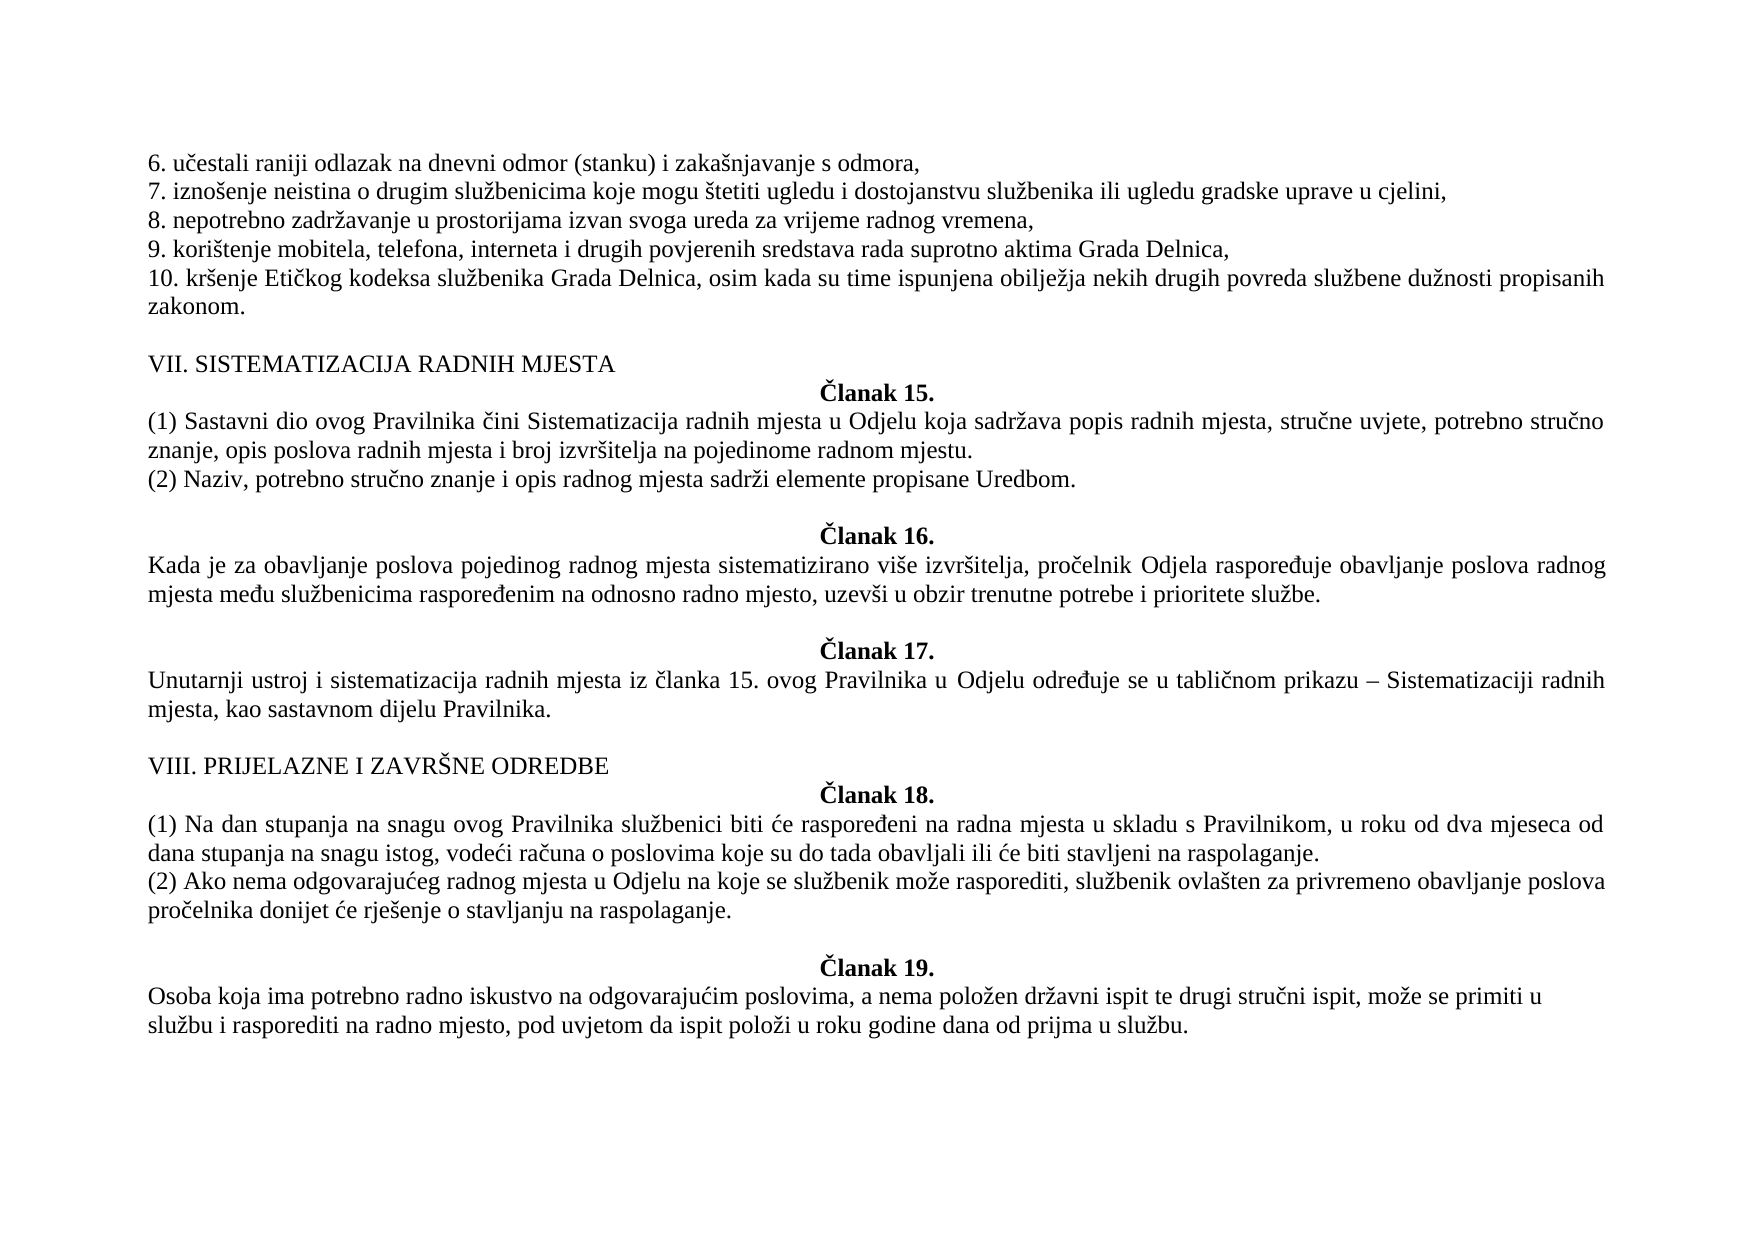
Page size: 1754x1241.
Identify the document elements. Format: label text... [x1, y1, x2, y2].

text Članak 19. [148, 953, 1606, 981]
text (2) Ako nema odgovarajućeg radnog mjesta u Odjelu na koje se službenik može rasporediti, službenik ovlašten za privremeno obavljanje poslova pročelnika donijet će rješenje o stavljanju na raspolaganje. [148, 866, 1606, 924]
text (2) Naziv, potrebno stručno znanje i opis radnog mjesta sadrži elemente propisane Uredbom. [148, 464, 1606, 493]
text Članak 17. [148, 636, 1606, 665]
text Članak 16. [148, 521, 1606, 550]
text Članak 15. [148, 378, 1606, 406]
text Unutarnji ustroj i sistematizacija radnih mjesta iz članka 15. ovog Pravilnika u Odjelu određuje se u tabličnom prikazu – Sistematizaciji radnih mjesta, kao sastavnom dijelu Pravilnika. [148, 665, 1606, 723]
text (1) Na dan stupanja na snagu ovog Pravilnika službenici biti će raspoređeni na radna mjesta u skladu s Pravilnikom, u roku od dva mjeseca od dana stupanja na snagu istog, vodeći računa o poslovima koje su do tada obavljali ili će biti stavljeni na raspolaganje. [148, 809, 1606, 866]
text 8. nepotrebno zadržavanje u prostorijama izvan svoga ureda za vrijeme radnog vremena, [148, 205, 1606, 234]
text 9. korištenje mobitela, telefona, interneta i drugih povjerenih sredstava rada suprotno aktima Grada Delnica, [148, 234, 1606, 263]
text (1) Sastavni dio ovog Pravilnika čini Sistematizacija radnih mjesta u Odjelu koja sadržava popis radnih mjesta, stručne uvjete, potrebno stručno znanje, opis poslova radnih mjesta i broj izvršitelja na pojedinome radnom mjestu. [148, 406, 1606, 464]
text VIII. PRIJELAZNE I ZAVRŠNE ODREDBE [148, 751, 1606, 780]
text 10. kršenje Etičkog kodeksa službenika Grada Delnica, osim kada su time ispunjena obilježja nekih drugih povreda službene dužnosti propisanih zakonom. [148, 263, 1606, 320]
text Članak 18. [148, 780, 1606, 809]
text 6. učestali raniji odlazak na dnevni odmor (stanku) i zakašnjavanje s odmora, [148, 148, 1606, 176]
text VII. SISTEMATIZACIJA RADNIH MJESTA [148, 349, 1606, 378]
text Kada je za obavljanje poslova pojedinog radnog mjesta sistematizirano više izvršitelja, pročelnik Odjela raspoređuje obavljanje poslova radnog mjesta među službenicima raspoređenim na odnosno radno mjesto, uzevši u obzir trenutne potrebe i prioritete službe. [148, 550, 1606, 608]
text Osoba koja ima potrebno radno iskustvo na odgovarajućim poslovima, a nema položen državni ispit te drugi stručni ispit, može se primiti u službu i rasporediti na radno mjesto, pod uvjetom da ispit položi u roku godine dana od prijma u službu. [148, 981, 1606, 1039]
text 7. iznošenje neistina o drugim službenicima koje mogu štetiti ugledu i dostojanstvu službenika ili ugledu gradske uprave u cjelini, [148, 176, 1606, 205]
